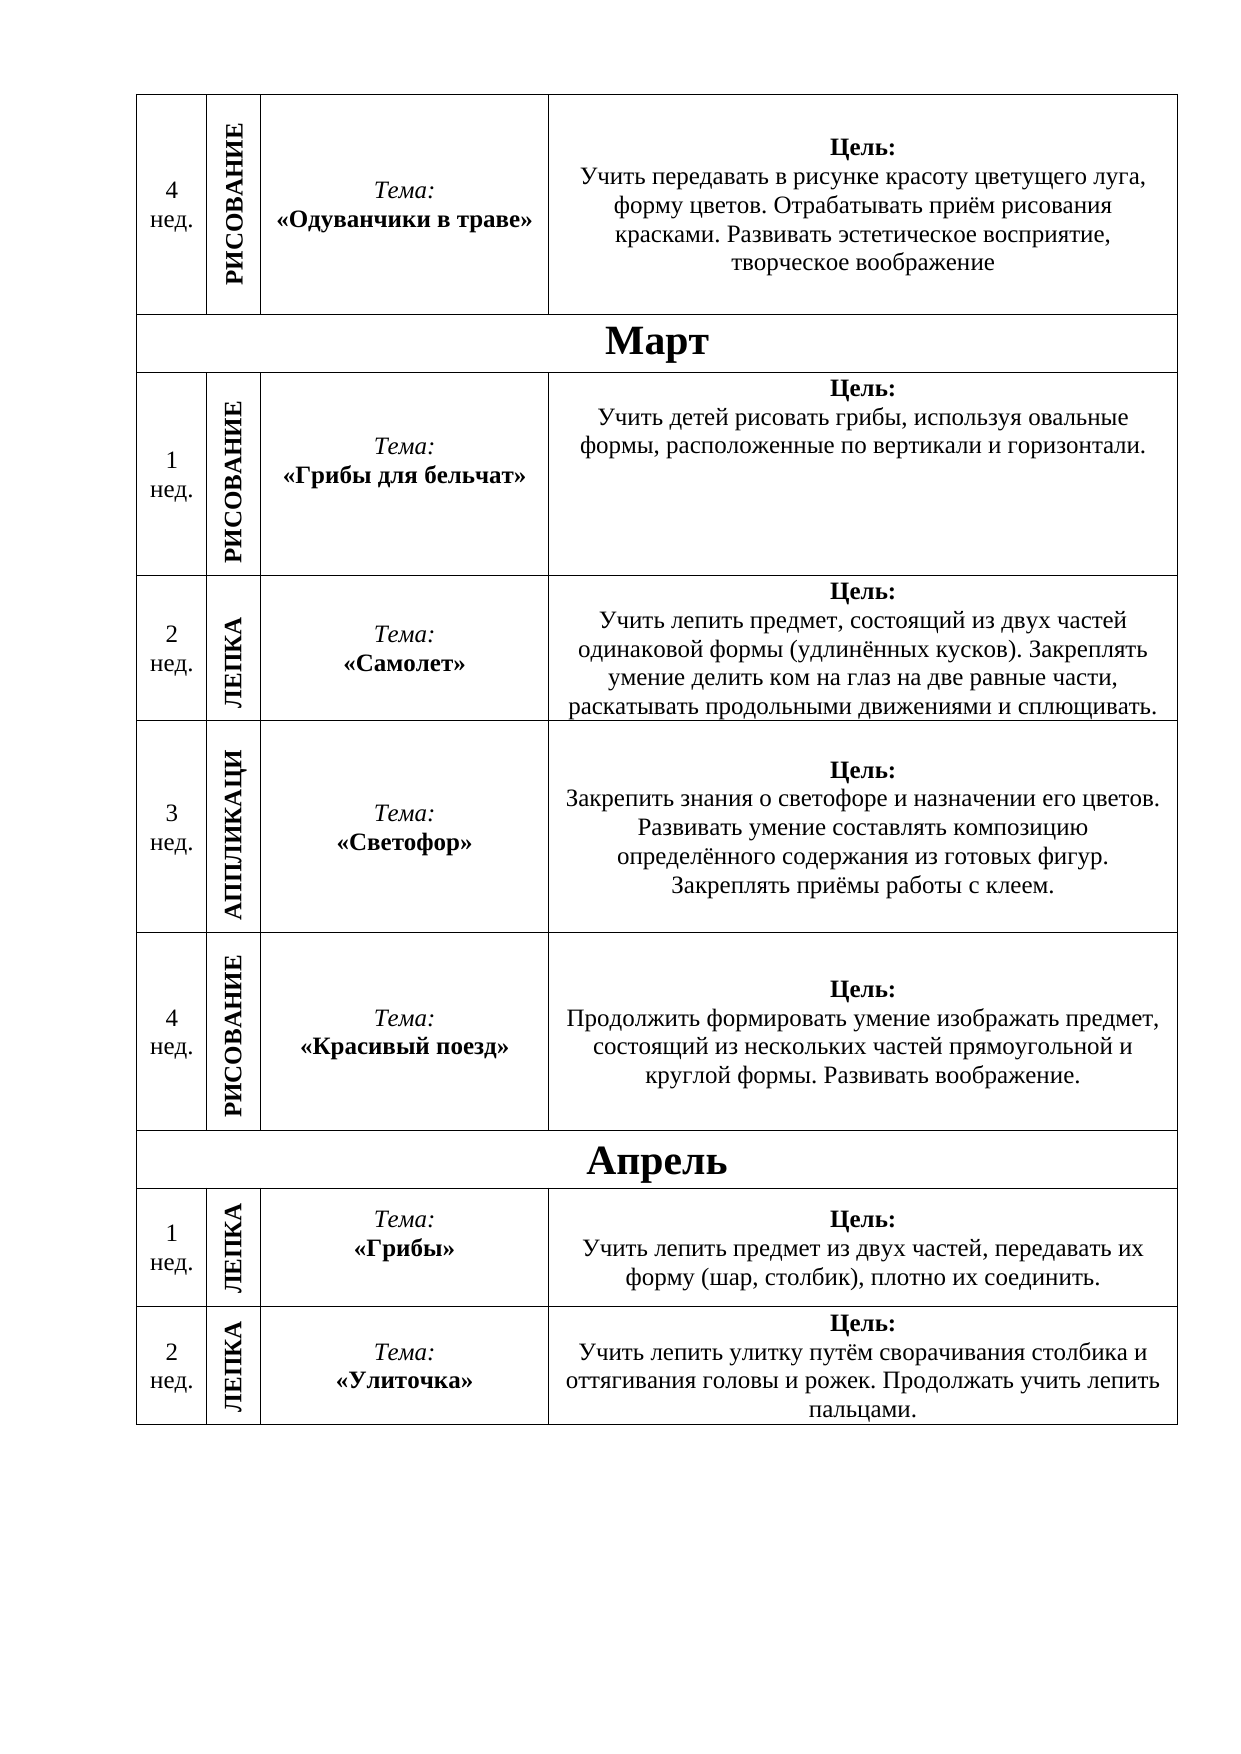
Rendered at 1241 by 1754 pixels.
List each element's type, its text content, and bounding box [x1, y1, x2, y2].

table_cell ЛЕПКА [207, 576, 260, 720]
table_cell ЛЕПКА [207, 1307, 260, 1424]
table_cell Тема: «Одуванчики в траве» [261, 95, 548, 314]
table_cell 3 нед. [137, 721, 206, 932]
table_cell Тема: «Самолет» [261, 576, 548, 720]
table_cell РИСОВАНИЕ [207, 373, 260, 575]
table_cell 1 нед. [137, 373, 206, 575]
table_cell Тема: «Грибы для бельчат» [261, 373, 548, 575]
table_cell Цель: Продолжить формировать умение изображать предмет, состоящий из нескольких частей прямоугольной и круглой формы. Развивать воображение. [549, 933, 1177, 1130]
table_cell Цель: Учить лепить предмет, состоящий из двух частей одинаковой формы (удлинённых кусков). Закреплять умение делить ком на глаз на две равные части, раскатывать продольными движениями и сплющивать. [549, 576, 1177, 720]
table_cell 4 нед. [137, 933, 206, 1130]
table_cell Цель: Закрепить знания о светофоре и назначении его цветов. Развивать умение составлять композицию определённого содержания из готовых фигур. Закреплять приёмы работы с клеем. [549, 721, 1177, 932]
table_cell 2 нед. [137, 576, 206, 720]
table_cell Тема: «Улиточка» [261, 1307, 548, 1424]
table_cell Апрель [137, 1131, 1177, 1188]
table_cell Цель: Учить лепить предмет из двух частей, передавать их форму (шар, столбик), плотно их соединить. [549, 1189, 1177, 1306]
table_cell Март [137, 315, 1177, 372]
table_cell АППЛИКАЦИЯ [207, 721, 260, 932]
table_cell 4 нед. [137, 95, 206, 314]
table_cell Цель: Учить лепить улитку путём сворачивания столбика и оттягивания головы и рожек. Продолжать учить лепить пальцами. [549, 1307, 1177, 1424]
table_cell Цель: Учить детей рисовать грибы, используя овальные формы, расположенные по вертикали и горизонтали. [549, 373, 1177, 575]
table_cell РИСОВАНИЕ [207, 933, 260, 1130]
table_cell ЛЕПКА [207, 1189, 260, 1306]
table_cell Тема: «Светофор» [261, 721, 548, 932]
table_cell Цель: Учить передавать в рисунке красоту цветущего луга, форму цветов. Отрабатывать приём рисования красками. Развивать эстетическое восприятие, творческое воображение [549, 95, 1177, 314]
table_cell Тема: «Красивый поезд» [261, 933, 548, 1130]
table_cell 1 нед. [137, 1189, 206, 1306]
table_cell Тема: «Грибы» [261, 1189, 548, 1306]
table_cell 2 нед. [137, 1307, 206, 1424]
table_cell РИСОВАНИЕ [207, 95, 260, 314]
